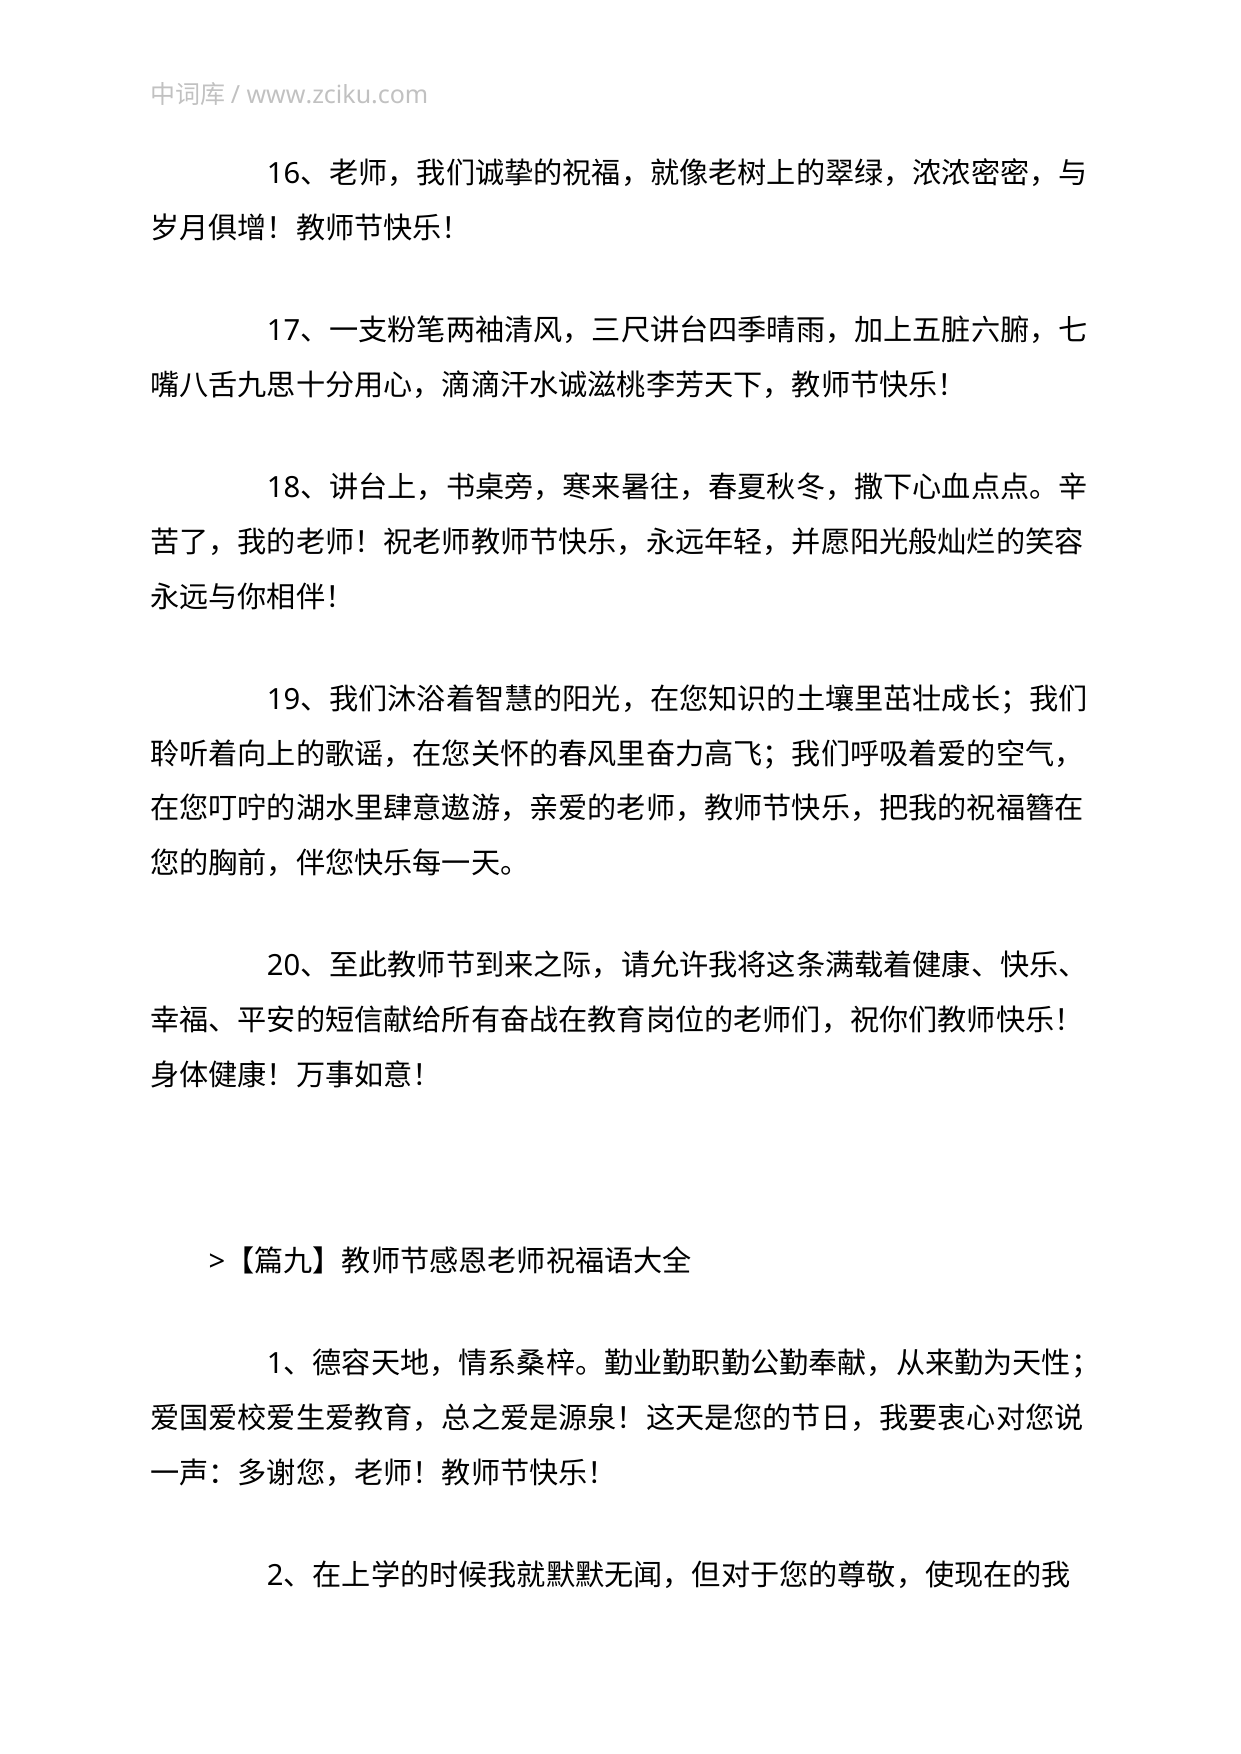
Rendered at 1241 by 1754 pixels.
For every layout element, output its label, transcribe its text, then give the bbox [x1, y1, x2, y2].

text 16、老师，我们诚挚的祝福，就像老树上的翠绿，浓浓密密，与岁月俱增！教师节快乐！ [150, 150, 1090, 247]
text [150, 1551, 1090, 1594]
text >【篇九】教师节感恩老师祝福语大全 [150, 1238, 1090, 1280]
text 20、至此教师节到来之际，请允许我将这条满载着健康、快乐、幸福、平安的短信献给所有奋战在教育岗位的老师们，祝你们教师快乐！身体健康！万事如意！ [150, 942, 1090, 1094]
text 18、讲台上，书桌旁，寒来暑往，春夏秋冬，撒下心血点点。辛苦了，我的老师！祝老师教师节快乐，永远年轻，并愿阳光般灿烂的笑容永远与你相伴！ [150, 463, 1090, 616]
text 1、德容天地，情系桑梓。勤业勤职勤公勤奉献，从来勤为天性；爱国爱校爱生爱教育，总之爱是源泉！这天是您的节日，我要衷心对您说一声：多谢您，老师！教师节快乐！ [150, 1339, 1090, 1492]
text 17、一支粉笔两袖清风，三尺讲台四季晴雨，加上五脏六腑，七嘴八舌九思十分用心，滴滴汗水诚滋桃李芳天下，教师节快乐！ [150, 307, 1090, 404]
text 19、我们沐浴着智慧的阳光，在您知识的土壤里茁壮成长；我们聆听着向上的歌谣，在您关怀的春风里奋力高飞；我们呼吸着爱的空气，在您叮咛的湖水里肆意遨游，亲爱的老师，教师节快乐，把我的祝福簪在您的胸前，伴您快乐每一天。 [150, 675, 1090, 882]
